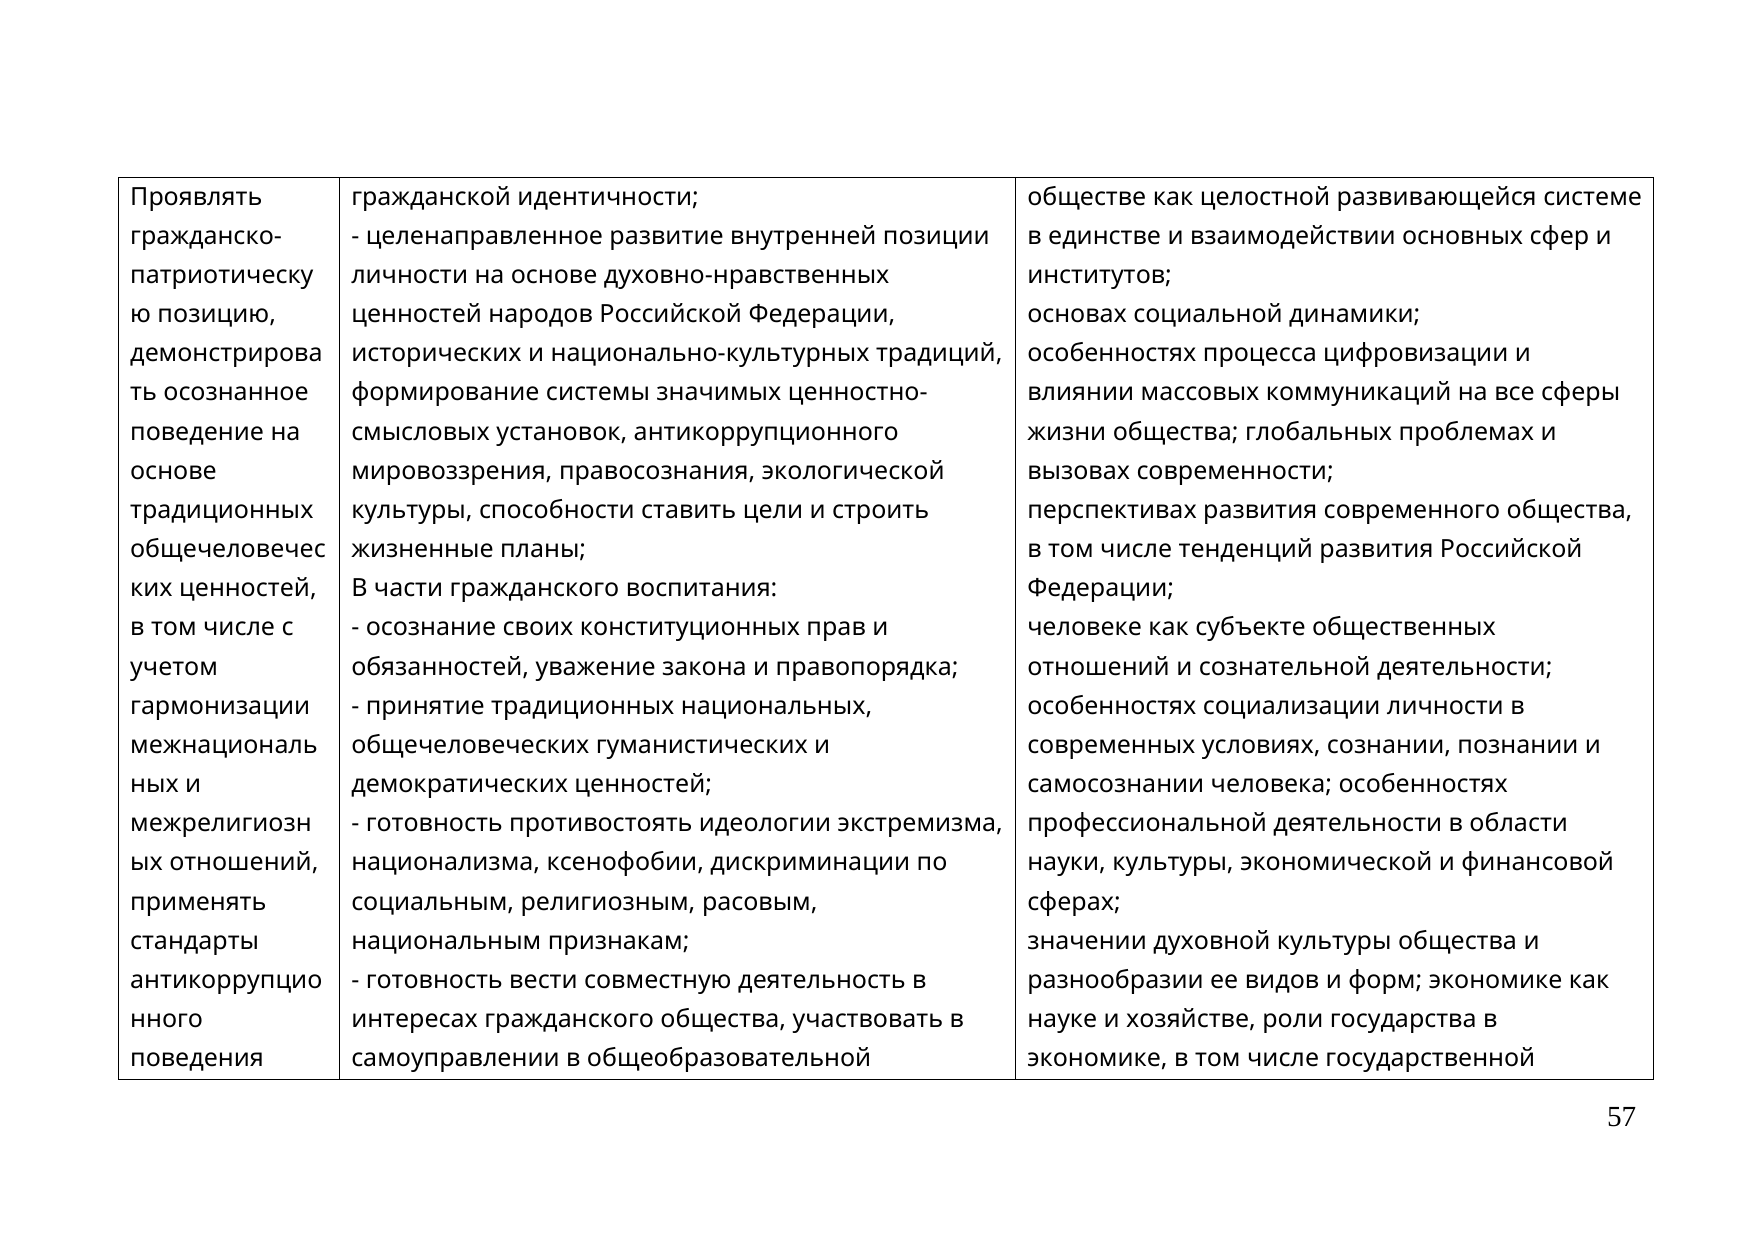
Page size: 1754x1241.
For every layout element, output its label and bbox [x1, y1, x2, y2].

table_cell [119, 178, 339, 1079]
table_cell [340, 178, 1015, 1079]
table_cell [1016, 178, 1653, 1079]
